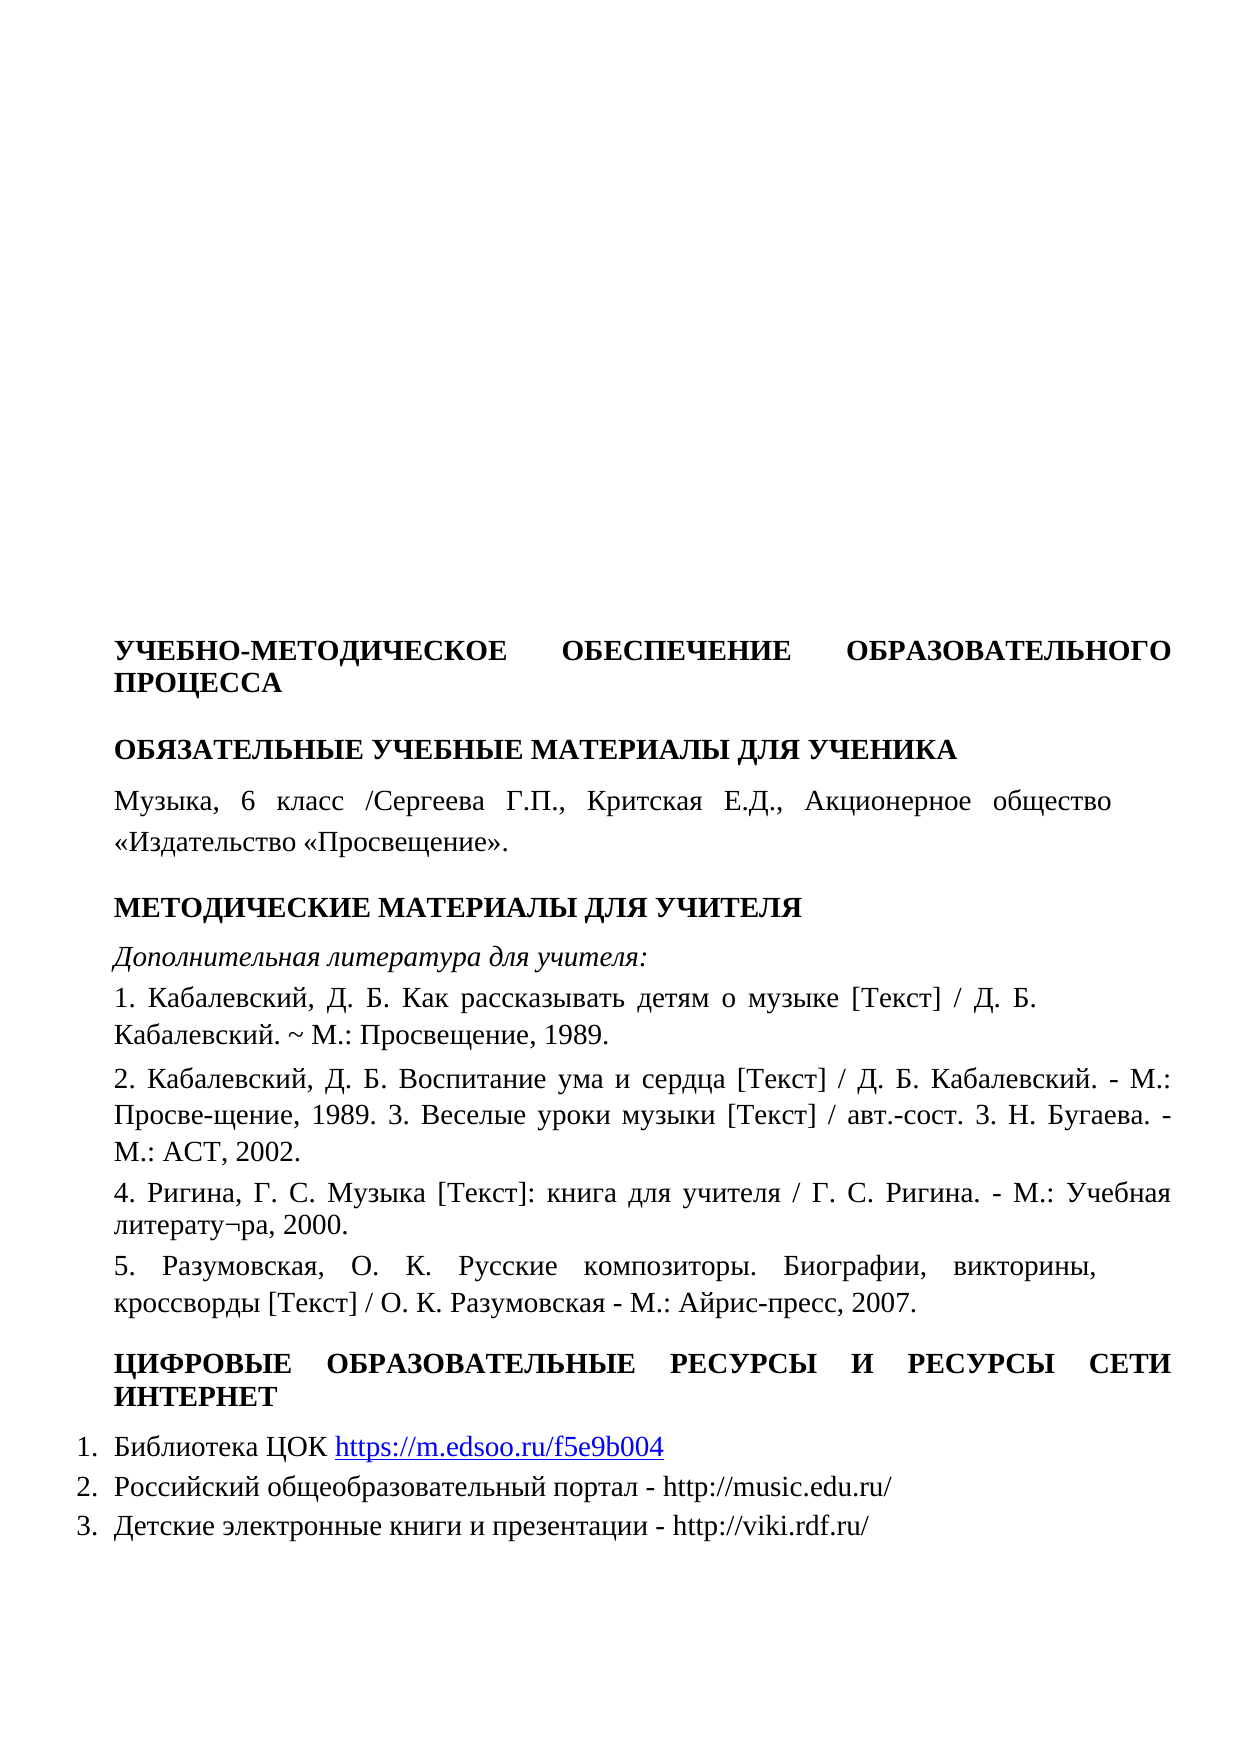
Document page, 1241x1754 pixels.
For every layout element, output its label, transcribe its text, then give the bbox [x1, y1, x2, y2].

text 1. Кабалевский, Д. Б. Как рассказывать детям о музыке [Текст] / Д. Б. Кабалевский. ~ М.: Просвещение, 1989. [114, 981, 1037, 1051]
text 4. Ригина, Г. С. Музыка [Текст]: книга для учителя / Г. С. Ригина. - М.: Учебная литерату¬ра, 2000. [114, 1177, 1172, 1241]
text УЧЕБНО-МЕТОДИЧЕСКОЕ ОБЕСПЕЧЕНИЕ ОБРАЗОВАТЕЛЬНОГО ПРОЦЕССА [114, 635, 1172, 698]
list Детские электронные книги и презентации - http://viki.rdf.ru/ [76, 1508, 1112, 1541]
text ЦИФРОВЫЕ ОБРАЗОВАТЕЛЬНЫЕ РЕСУРСЫ И РЕСУРСЫ СЕТИ ИНТЕРНЕТ [114, 1348, 1172, 1412]
list Библиотека ЦОК https://m.edsoo.ru/f5e9b004 [76, 1429, 1112, 1463]
text 2. Кабалевский, Д. Б. Воспитание ума и сердца [Текст] / Д. Б. Кабалевский. - М.: Просве-щение, 1989. 3. Веселые уроки музыки [Текст] / авт.-сост. 3. Н. Бугаева. - М.: ACT, 2002. [114, 1061, 1172, 1167]
text 5. Разумовская, О. К. Русские композиторы. Биографии, викторины, кроссворды [Текст] / О. К. Разумовская - М.: Айрис-пресс, 2007. [114, 1248, 1097, 1318]
text ОБЯЗАТЕЛЬНЫЕ УЧЕБНЫЕ МАТЕРИАЛЫ ДЛЯ УЧЕНИКА [114, 734, 1172, 766]
text МЕТОДИЧЕСКИЕ МАТЕРИАЛЫ ДЛЯ УЧИТЕЛЯ [114, 892, 1172, 924]
list Российский общеобразовательный портал - http://music.edu.ru/ [76, 1469, 1112, 1502]
list Музыка, 6 класс /Сергеева Г.П., Критская Е.Д., Акционерное общество «Издательство «Просвещение». [114, 783, 1112, 859]
text Дополнительная литература для учителя: [114, 941, 1172, 973]
